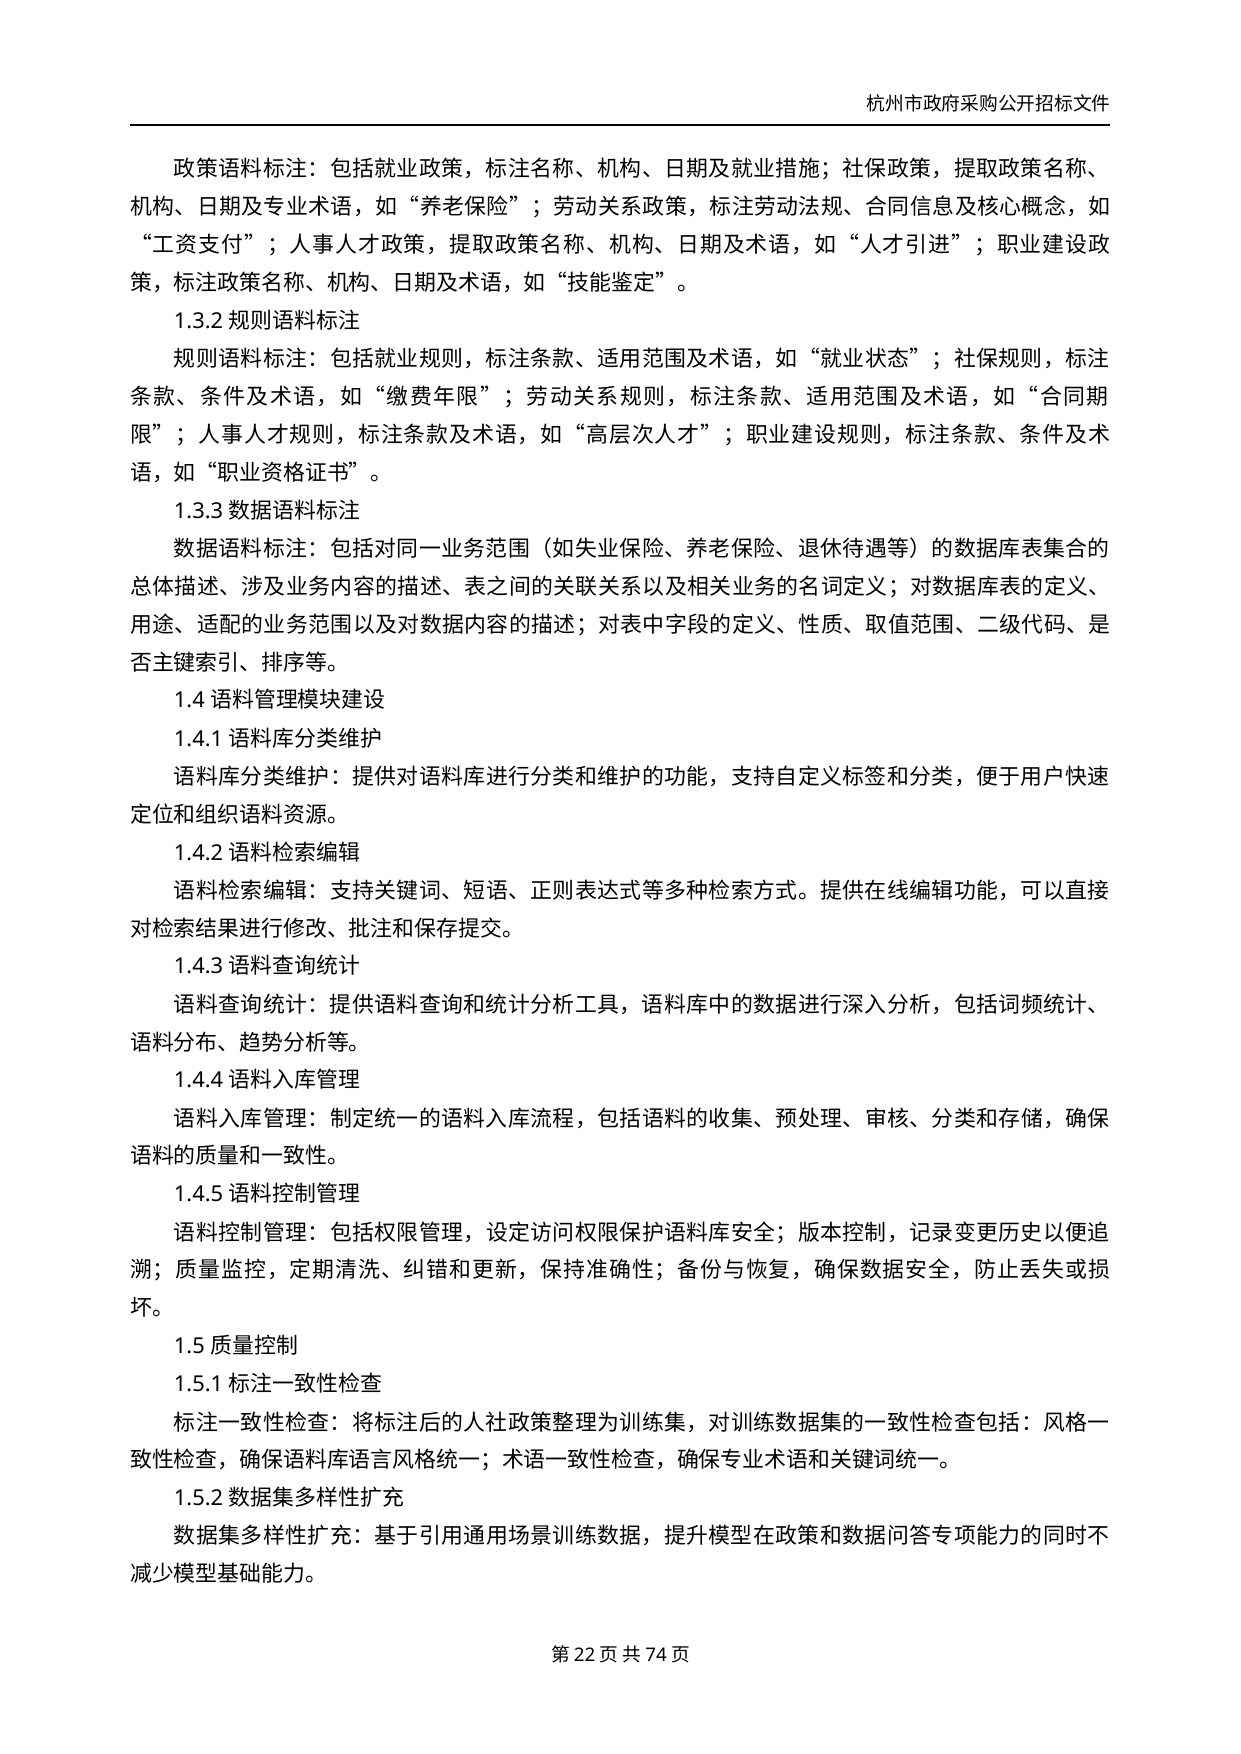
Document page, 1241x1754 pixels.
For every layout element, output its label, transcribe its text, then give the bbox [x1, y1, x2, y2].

text 数据集多样性扩充：基于引用通用场景训练数据，提升模型在政策和数据问答专项能力的同时不减少模型基础能力。 [130, 1518, 1110, 1588]
text 规则语料标注：包括就业规则，标注条款、适用范围及术语，如“就业状态”；社保规则，标注条款、条件及术语，如“缴费年限”；劳动关系规则，标注条款、适用范围及术语，如“合同期限”；人事人才规则，标注条款及术语，如“高层次人才”；职业建设规则，标注条款、条件及术语，如“职业资格证书”。 [130, 341, 1110, 486]
text 1.4.2 语料检索编辑 [130, 834, 1110, 866]
text 1.5.1 标注一致性检查 [130, 1366, 1110, 1398]
text 1.3.2 规则语料标注 [130, 303, 1110, 335]
text 1.4.5 语料控制管理 [130, 1176, 1110, 1208]
text 1.4.1 语料库分类维护 [130, 721, 1110, 752]
text 1.5.2 数据集多样性扩充 [130, 1480, 1110, 1512]
text 语料控制管理：包括权限管理，设定访问权限保护语料库安全；版本控制，记录变更历史以便追溯；质量监控，定期清洗、纠错和更新，保持准确性；备份与恢复，确保数据安全，防止丢失或损坏。 [130, 1214, 1110, 1322]
text 语料查询统计：提供语料查询和统计分析工具，语料库中的数据进行深入分析，包括词频统计、语料分布、趋势分析等。 [130, 987, 1110, 1056]
text 1.3.3 数据语料标注 [130, 493, 1110, 524]
text 1.4.4 语料入库管理 [130, 1062, 1110, 1094]
text 1.5 质量控制 [130, 1328, 1110, 1360]
text 1.4.3 语料查询统计 [130, 948, 1110, 980]
text 1.4 语料管理模块建设 [130, 682, 1110, 714]
text 标注一致性检查：将标注后的人社政策整理为训练集，对训练数据集的一致性检查包括：风格一致性检查，确保语料库语言风格统一；术语一致性检查，确保专业术语和关键词统一。 [130, 1404, 1110, 1474]
text 政策语料标注：包括就业政策，标注名称、机构、日期及就业措施；社保政策，提取政策名称、机构、日期及专业术语，如“养老保险”；劳动关系政策，标注劳动法规、合同信息及核心概念，如“工资支付”；人事人才政策，提取政策名称、机构、日期及术语，如“人才引进”；职业建设政策，标注政策名称、机构、日期及术语，如“技能鉴定”。 [130, 151, 1110, 297]
text 语料入库管理：制定统一的语料入库流程，包括语料的收集、预处理、审核、分类和存储，确保语料的质量和一致性。 [130, 1101, 1110, 1170]
text 语料检索编辑：支持关键词、短语、正则表达式等多种检索方式。提供在线编辑功能，可以直接对检索结果进行修改、批注和保存提交。 [130, 873, 1110, 942]
text 数据语料标注：包括对同一业务范围（如失业保险、养老保险、退休待遇等）的数据库表集合的总体描述、涉及业务内容的描述、表之间的关联关系以及相关业务的名词定义；对数据库表的定义、用途、适配的业务范围以及对数据内容的描述；对表中字段的定义、性质、取值范围、二级代码、是否主键索引、排序等。 [130, 531, 1110, 676]
text 语料库分类维护：提供对语料库进行分类和维护的功能，支持自定义标签和分类，便于用户快速定位和组织语料资源。 [130, 759, 1110, 828]
